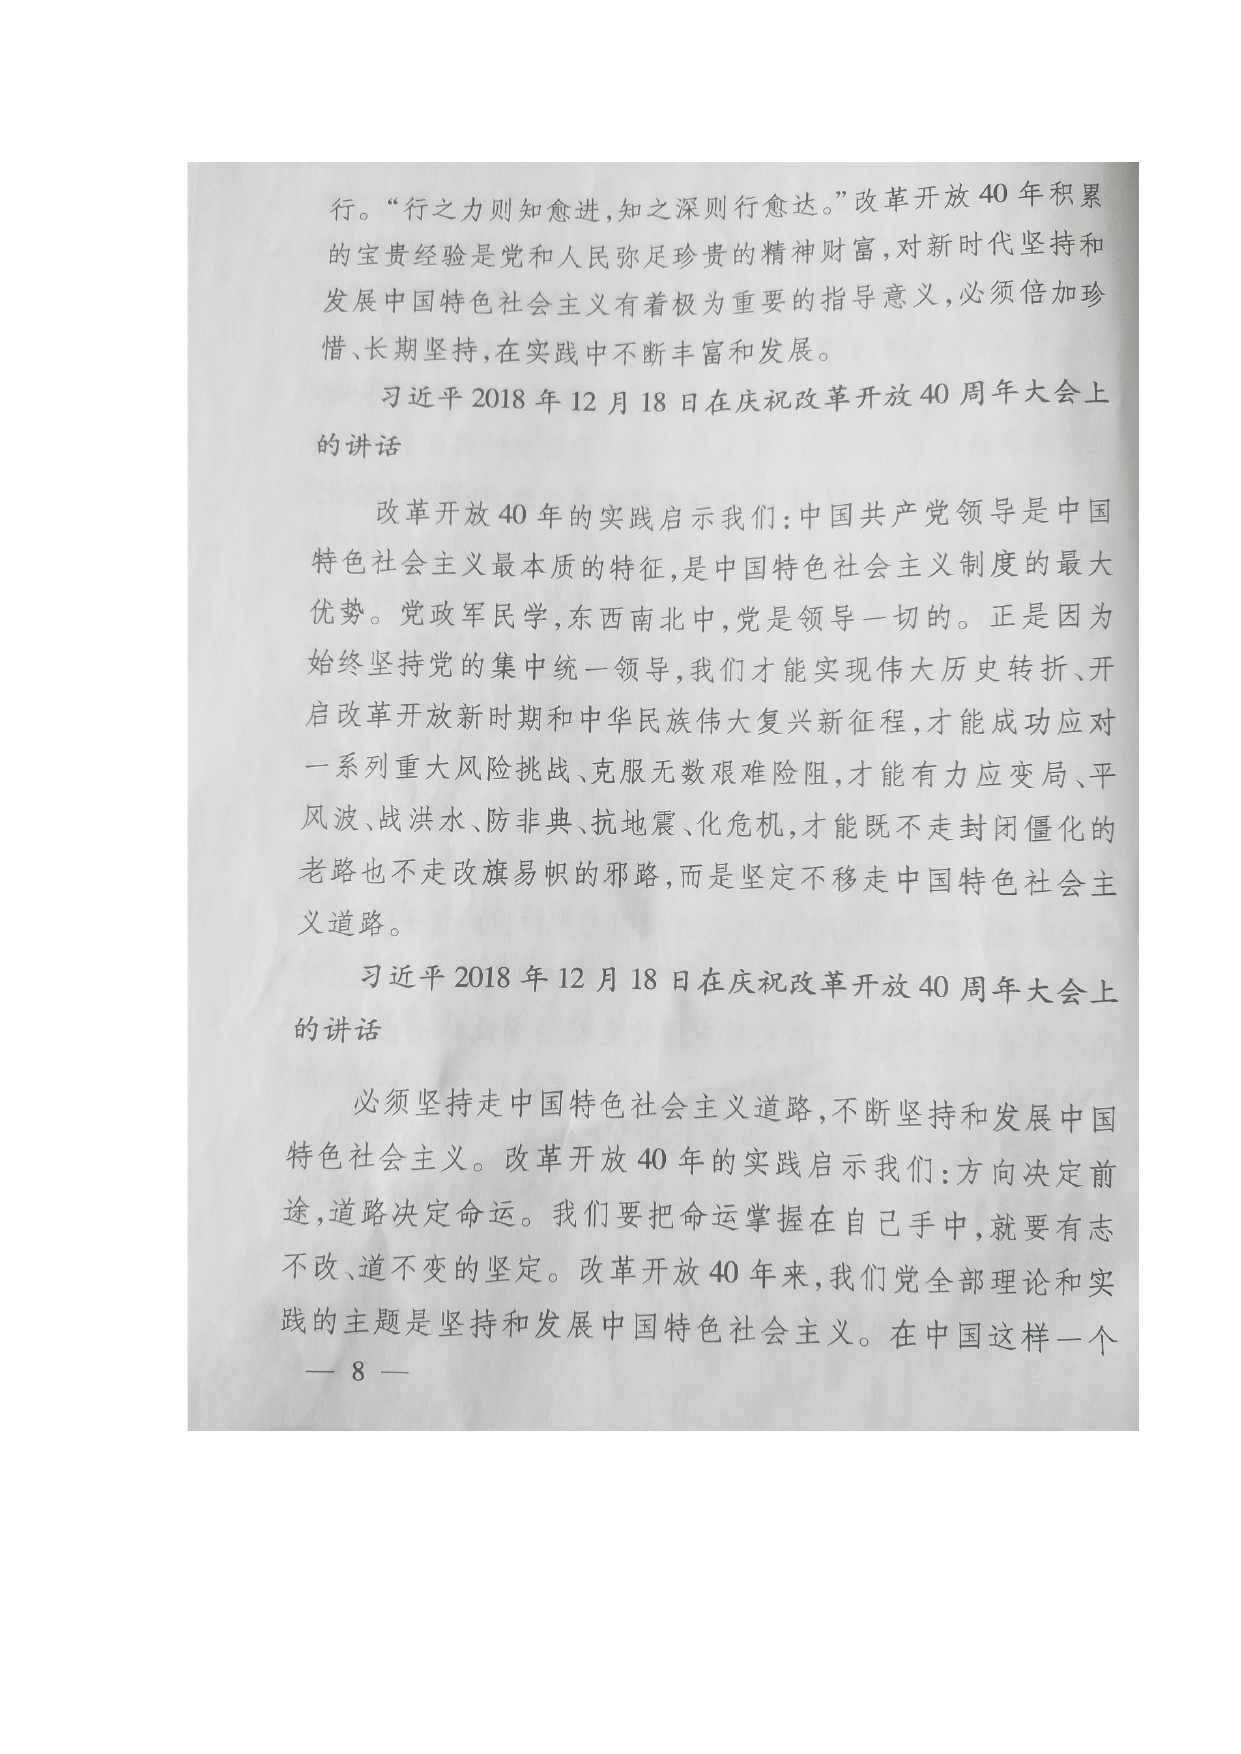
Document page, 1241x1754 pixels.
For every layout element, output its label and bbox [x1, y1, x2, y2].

picture [187, 162, 1139, 1431]
